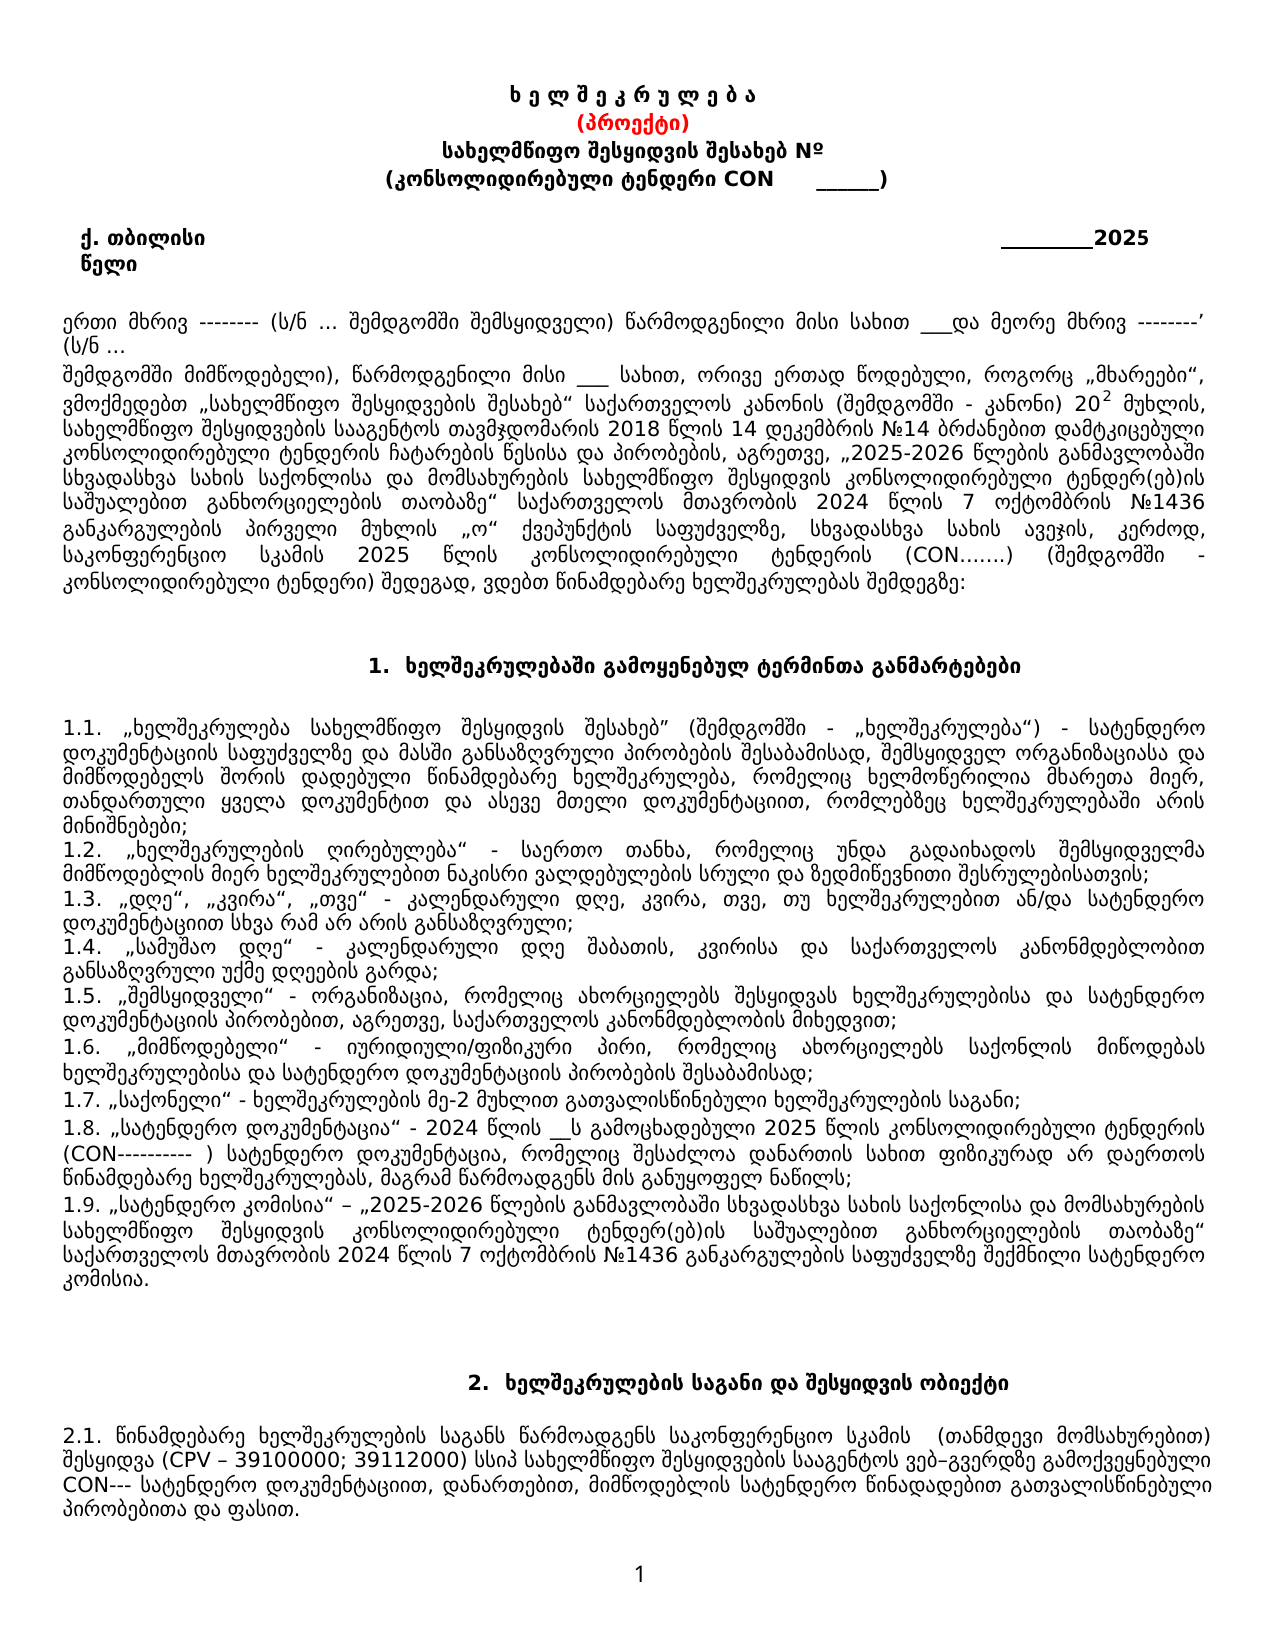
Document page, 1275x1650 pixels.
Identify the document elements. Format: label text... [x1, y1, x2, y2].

text 2.1. წინამდებარე ხელშეკრულების საგანს წარმოადგენს საკონფერენციო სკამის (თანმდევი მომსახურებით) შესყიდვა (CPV – 39100000; 39112000) სსიპ სახელმწიფო შესყიდვების სააგენტოს ვებ–გვერდზე გამოქვეყნებული CON--- სატენდერო დოკუმენტაციით, დანართებით, მიმწოდებლის სატენდერო წინადადებით გათვალისწინებული პირობებითა და ფასით. [62, 1424, 1212, 1521]
text 1.1. „ხელშეკრულება სახელმწიფო შესყიდვის შესახებ” (შემდგომში - „ხელშეკრულება“) - სატენდერო დოკუმენტაციის საფუძველზე და მასში განსაზღვრული პირობების შესაბამისად, შემსყიდველ ორგანიზაციასა და მიმწოდებელს შორის დადებული წინამდებარე ხელშეკრულება, რომელიც ხელმოწერილია მხარეთა მიერ, თანდართული ყველა დოკუმენტით და ასევე მთელი დოკუმენტაციით, რომლებზეც ხელშეკრულებაში არის მინიშნებები; [62, 713, 1206, 838]
text 1.3. „დღე“, „კვირა“, „თვე“ - კალენდარული დღე, კვირა, თვე, თუ ხელშეკრულებით ან/და სატენდერო დოკუმენტაციით სხვა რამ არ არის განსაზღვრული; [62, 887, 1206, 935]
subtitle სახელმწიფო შესყიდვის შესახებ Nº [74, 139, 1192, 163]
text 1.2. „ხელშეკრულების ღირებულება“ - საერთო თანხა, რომელიც უნდა გადაიხადოს შემსყიდველმა მიმწოდებლის მიერ ხელშეკრულებით ნაკისრი ვალდებულების სრული და ზედმიწევნითი შესრულებისათვის; [62, 838, 1206, 887]
text 1.7. „საქონელი“ - ხელშეკრულების მე-2 მუხლით გათვალისწინებული ხელშეკრულების საგანი; [62, 1085, 1206, 1113]
text 1.6. „მიმწოდებელი“ - იურიდიული/ფიზიკური პირი, რომელიც ახორციელებს საქონლის მიწოდებას ხელშეკრულებისა და სატენდერო დოკუმენტაციის პირობების შესაბამისად; [62, 1032, 1206, 1085]
text 1.8. „სატენდერო დოკუმენტაცია“ - 2024 წლის __ს გამოცხადებული 2025 წლის კონსოლიდირებული ტენდერის (CON---------- ) სატენდერო დოკუმენტაცია, რომელიც შესაძლოა დანართის სახით ფიზიკურად არ დაერთოს წინამდებარე ხელშეკრულებას, მაგრამ წარმოადგენს მის განუყოფელ ნაწილს; [62, 1113, 1206, 1190]
text შემდგომში მიმწოდებელი), წარმოდგენილი მისი ___ სახით, ორივე ერთად წოდებული, როგორც „მხარეები“, ვმოქმედებთ „სახელმწიფო შესყიდვების შესახებ“ საქართველოს კანონის (შემდგომში - კანონი) 202 მუხლის, სახელმწიფო შესყიდვების სააგენტოს თავმჯდომარის 2018 წლის 14 დეკემბრის №14 ბრძანებით დამტკიცებული კონსოლიდირებული ტენდერის ჩატარების წესისა და პირობების, აგრეთვე, „2025-2026 წლების განმავლობაში სხვადასხვა სახის საქონლისა და მომსახურების სახელმწიფო შესყიდვის კონსოლიდირებული ტენდერ(ებ)ის საშუალებით განხორციელების თაობაზე“ საქართველოს მთავრობის 2024 წლის 7 ოქტომბრის №1436 განკარგულების პირველი მუხლის „ო“ ქვეპუნქტის საფუძველზე, სხვადასხვა სახის ავეჯის, კერძოდ, საკონფერენციო სკამის 2025 წლის კონსოლიდირებული ტენდერის (CON.......) (შემდგომში - კონსოლიდირებული ტენდერი) შედეგად, ვდებთ წინამდებარე ხელშეკრულებას შემდეგზე: [62, 363, 1206, 595]
text 1. ხელშეკრულებაში გამოყენებულ ტერმინთა განმარტებები [368, 654, 1212, 679]
subtitle (კონსოლიდირებული ტენდერი CON ______) [74, 167, 1192, 191]
subtitle ხ ე ლ შ ე კ რ უ ლ ე ბ ა [74, 83, 1192, 107]
text 1.4. „სამუშაო დღე“ - კალენდარული დღე შაბათის, კვირისა და საქართველოს კანონმდებლობით განსაზღვრული უქმე დღეების გარდა; [62, 935, 1206, 984]
subtitle (პროექტი) [74, 111, 1192, 135]
text ქ. თბილისი 2025 წელი [80, 223, 1212, 276]
text 1.5. „შემსყიდველი“ - ორგანიზაცია, რომელიც ახორციელებს შესყიდვას ხელშეკრულებისა და სატენდერო დოკუმენტაციის პირობებით, აგრეთვე, საქართველოს კანონმდებლობის მიხედვით; [62, 984, 1206, 1032]
text 1.9. „სატენდერო კომისია“ – „2025-2026 წლების განმავლობაში სხვადასხვა სახის საქონლისა და მომსახურების სახელმწიფო შესყიდვის კონსოლიდირებული ტენდერ(ებ)ის საშუალებით განხორციელების თაობაზე“ საქართველოს მთავრობის 2024 წლის 7 ოქტომბრის №1436 განკარგულების საფუძველზე შექმნილი სატენდერო კომისია. [62, 1190, 1206, 1292]
text 2. ხელშეკრულების საგანი და შესყიდვის ობიექტი [467, 1371, 1212, 1396]
text ერთი მხრივ -------- (ს/ნ ... შემდგომში შემსყიდველი) წარმოდგენილი მისი სახით ___და მეორე მხრივ --------’ (ს/ნ ... [62, 310, 1206, 359]
